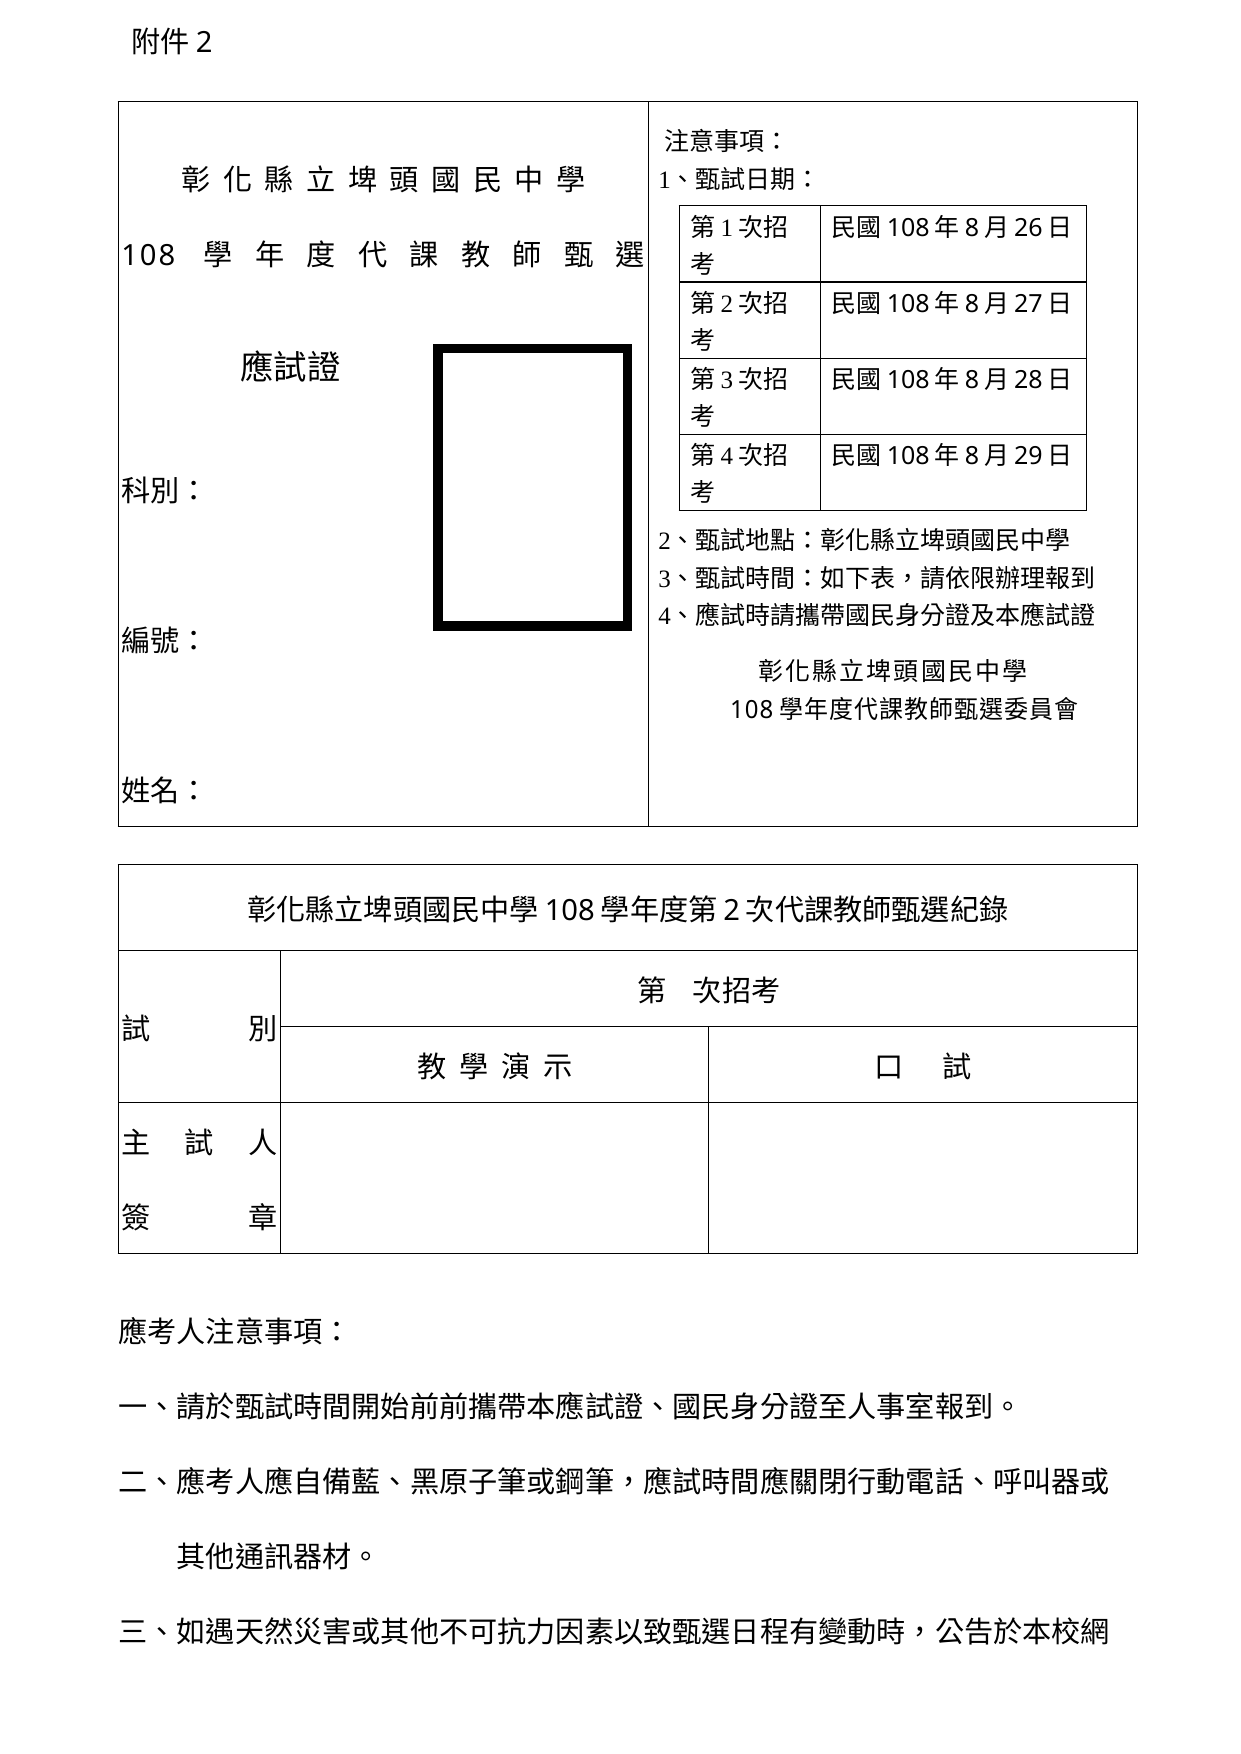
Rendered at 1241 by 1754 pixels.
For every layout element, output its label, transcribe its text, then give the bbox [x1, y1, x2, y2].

table_cell 試別 [119, 951, 280, 1102]
text 應考人注意事項： [118, 1292, 1122, 1367]
table_cell 口 試 [709, 1027, 1137, 1102]
text 二、應考人應自備藍、黑原子筆或鋼筆，應試時間應關閉行動電話、呼叫器或其他通訊器材。 [118, 1442, 1122, 1592]
table_cell 教 學 演 示 [281, 1027, 708, 1102]
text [118, 1592, 1122, 1667]
table_cell 主試人 簽 章 [119, 1103, 280, 1253]
table_header 彰化縣立埤頭國民中學108學年度第2次代課教師甄選紀錄 [119, 865, 1137, 950]
table_cell 第 次招考 [281, 951, 1137, 1026]
table_header 注意事項： 1、甄試日期： 2、甄試地點：彰化縣立埤頭國民中學 3、甄試時間：如下表，請依限辦理報到 4、應試時請攜帶國民身分證及本應試證 彰化縣立埤頭國民中學 108學年度代課教師甄選委員會 [649, 102, 1137, 826]
text 一、請於甄試時間開始前前攜帶本應試證、國民身分證至人事室報到。 [118, 1367, 1122, 1442]
table_cell [709, 1103, 1137, 1253]
table_cell [281, 1103, 708, 1253]
table_header 彰化縣立埤頭國民中學 108學年度代課教師甄選 應試證 科別： 編號： 姓名： [119, 102, 648, 826]
